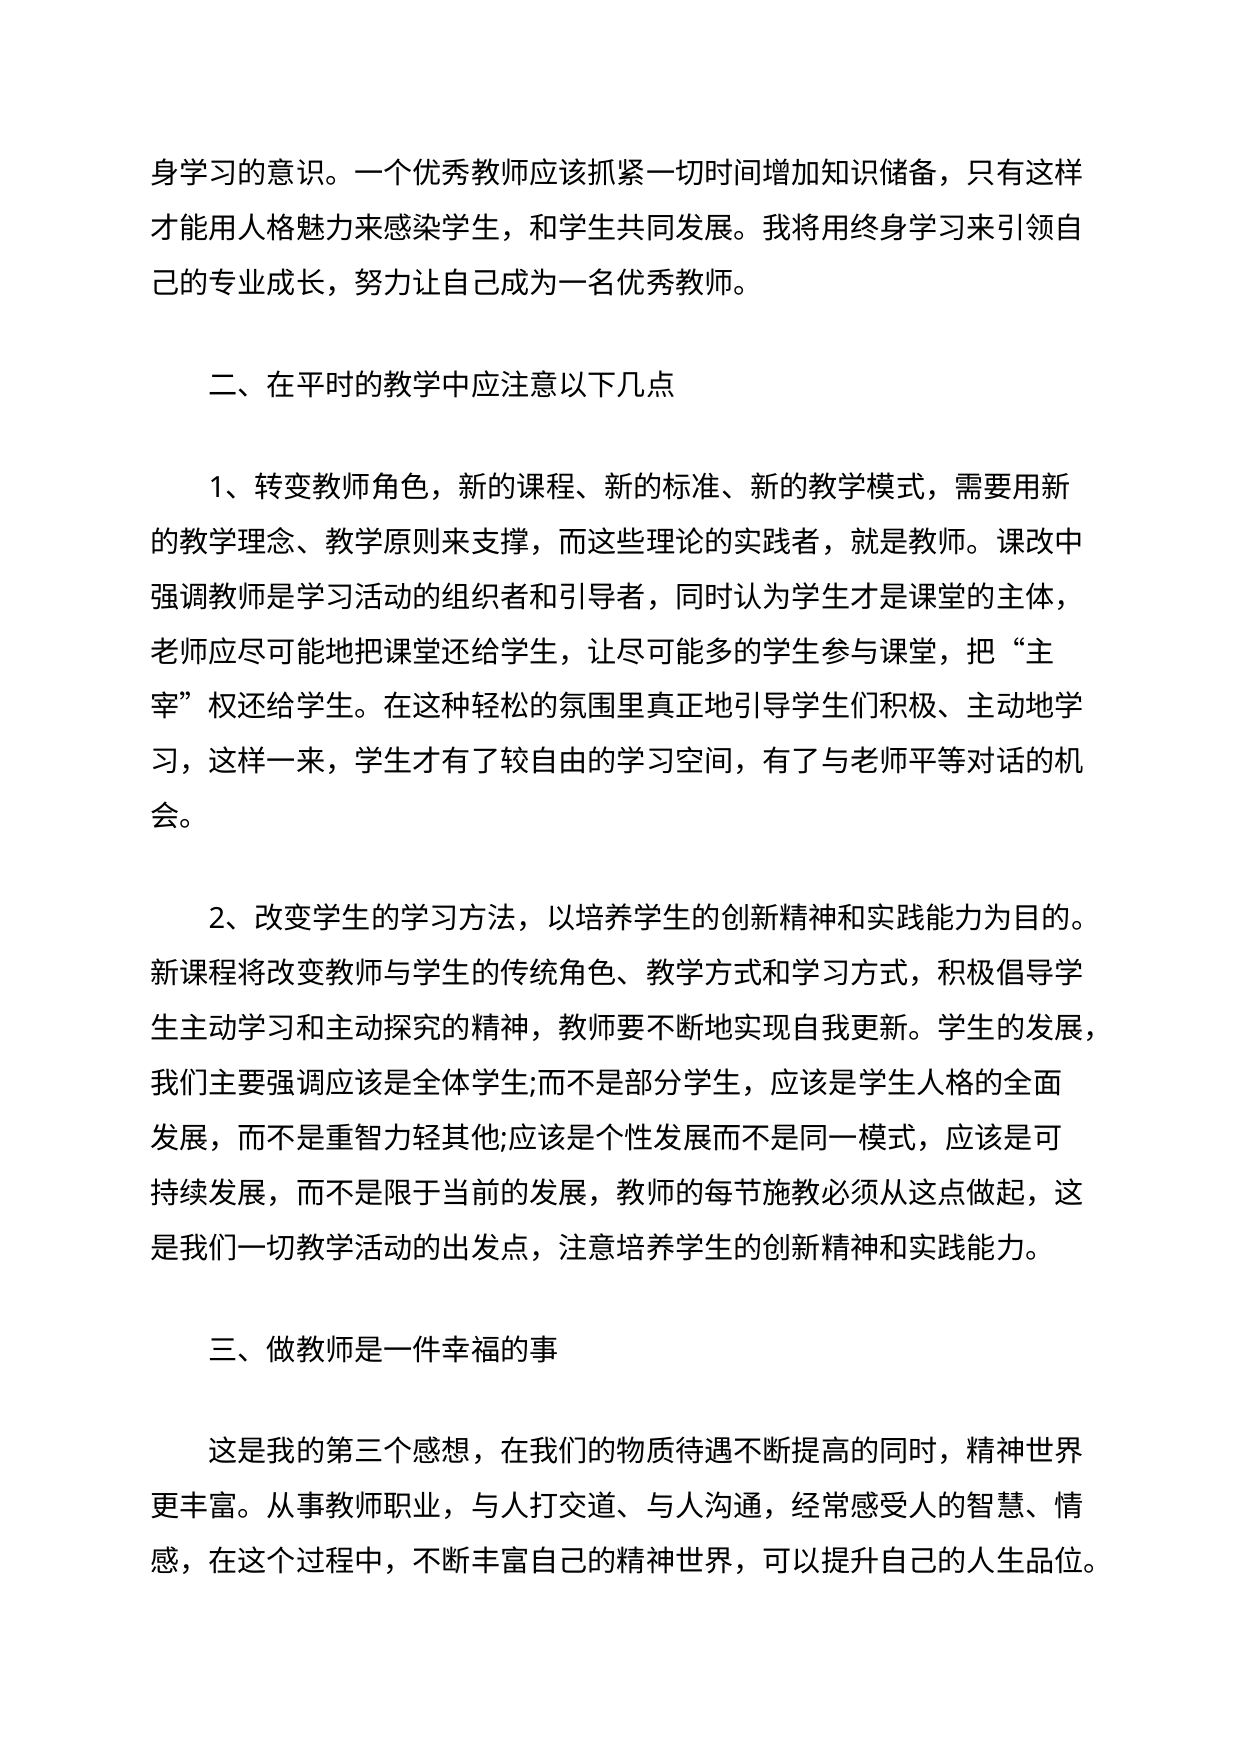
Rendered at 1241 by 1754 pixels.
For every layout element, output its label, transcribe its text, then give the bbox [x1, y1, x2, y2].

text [150, 1428, 1090, 1580]
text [150, 150, 1090, 302]
text 2、改变学生的学习方法，以培养学生的创新精神和实践能力为目的。新课程将改变教师与学生的传统角色、教学方式和学习方式，积极倡导学生主动学习和主动探究的精神，教师要不断地实现自我更新。学生的发展，我们主要强调应该是全体学生;而不是部分学生，应该是学生人格的全面发展，而不是重智力轻其他;应该是个性发展而不是同一模式，应该是可持续发展，而不是限于当前的发展，教师的每节施教必须从这点做起，这是我们一切教学活动的出发点，注意培养学生的创新精神和实践能力。 [150, 894, 1090, 1267]
text 二、在平时的教学中应注意以下几点 [150, 362, 1090, 404]
text 1、转变教师角色，新的课程、新的标准、新的教学模式，需要用新的教学理念、教学原则来支撑，而这些理论的实践者，就是教师。课改中强调教师是学习活动的组织者和引导者，同时认为学生才是课堂的主体，老师应尽可能地把课堂还给学生，让尽可能多的学生参与课堂，把“主宰”权还给学生。在这种轻松的氛围里真正地引导学生们积极、主动地学习，这样一来，学生才有了较自由的学习空间，有了与老师平等对话的机会。 [150, 463, 1090, 835]
text 三、做教师是一件幸福的事 [150, 1326, 1090, 1368]
